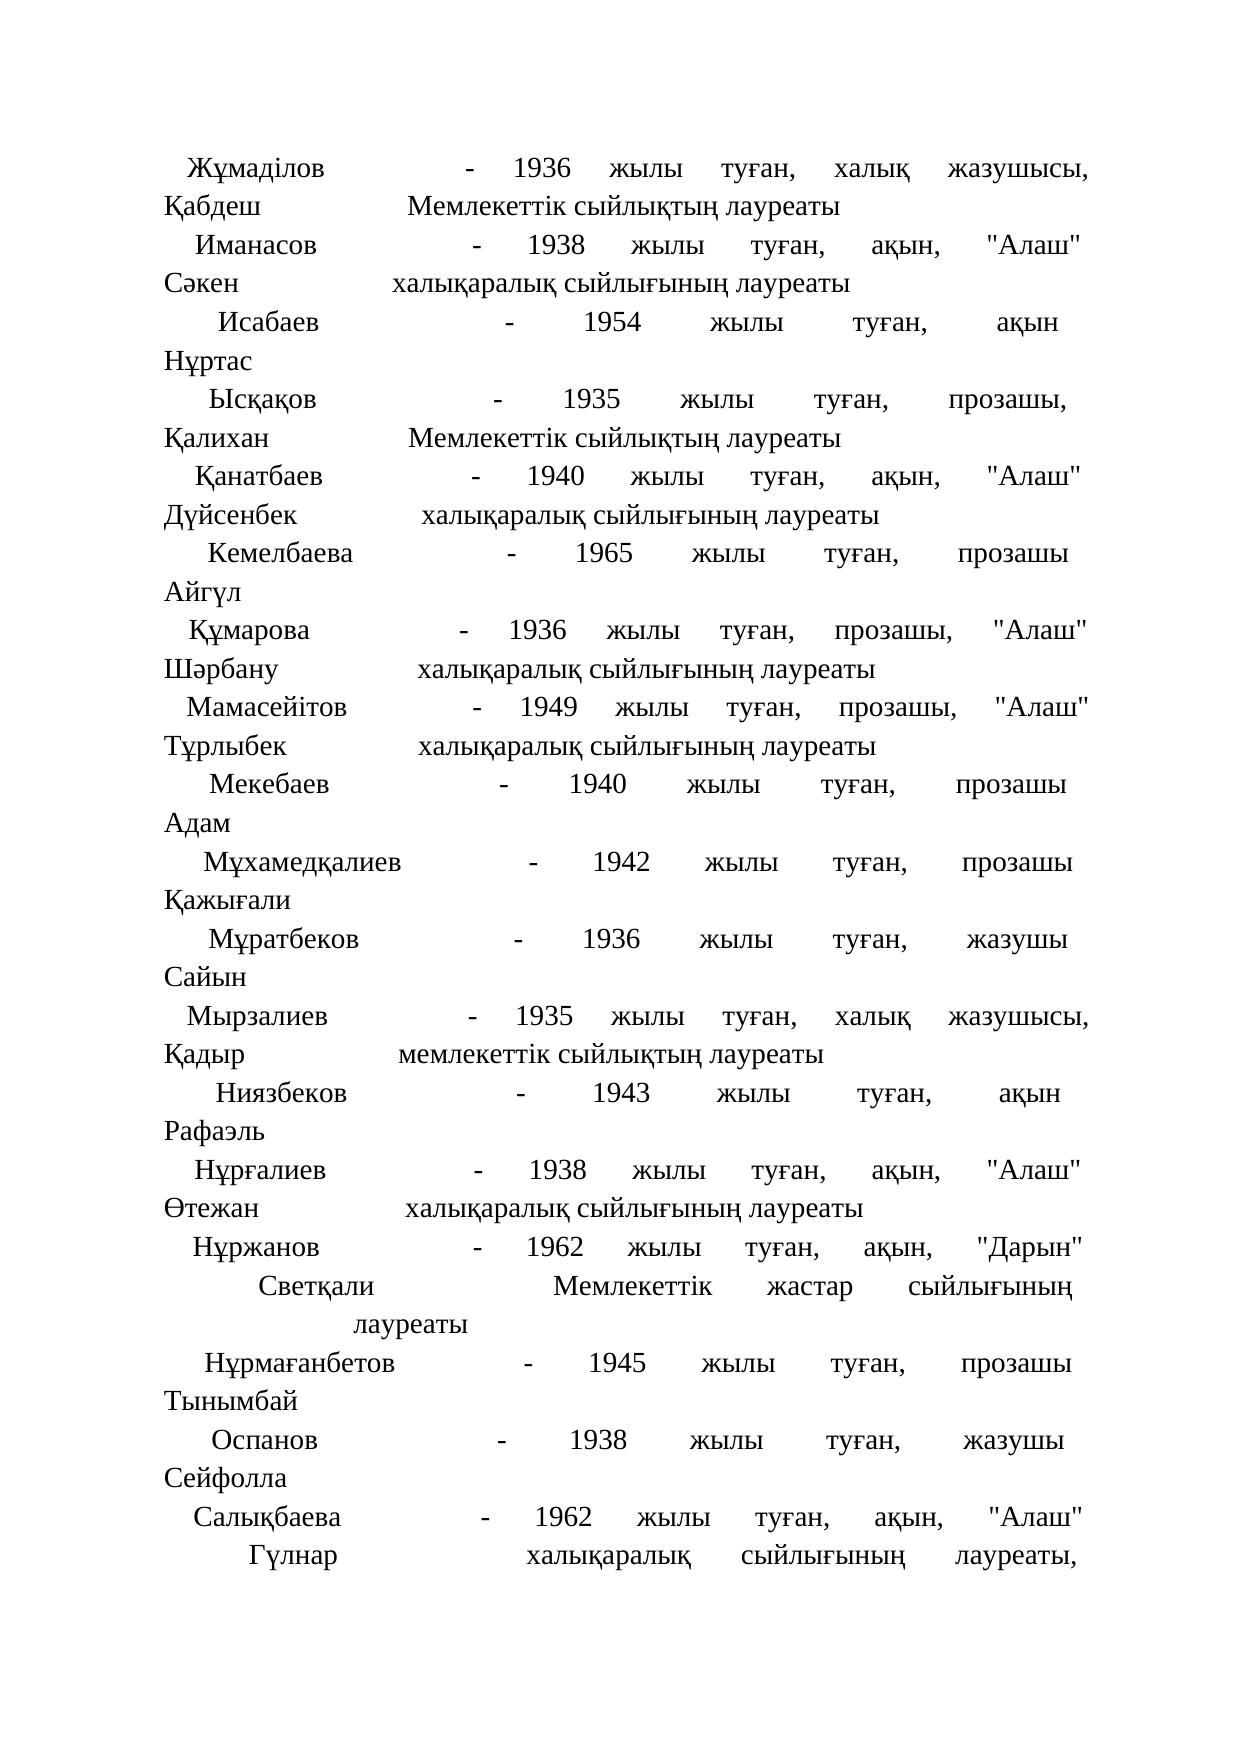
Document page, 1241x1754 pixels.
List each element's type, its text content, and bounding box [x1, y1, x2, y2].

text Мекебаев - 1940 жылы туған, прозашы Адам [112, 767, 1128, 839]
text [112, 1499, 1128, 1571]
text Иманасов - 1938 жылы туған, ақын, "Алаш" Сәкен халықаралық сыйлығының лауреаты [112, 227, 1128, 299]
text Нұрмағанбетов - 1945 жылы туған, прозашы Тынымбай [112, 1345, 1128, 1417]
text Мырзалиев - 1935 жылы туған, халық жазушысы, Қадыр мемлекеттік сыйлықтың лауреаты [112, 998, 1128, 1070]
text Құмарова - 1936 жылы туған, прозашы, "Алаш" Шәрбану халықаралық сыйлығының лауреаты [112, 612, 1128, 684]
text Қанатбаев - 1940 жылы туған, ақын, "Алаш" Дүйсенбек халықаралық сыйлығының лауреаты [112, 458, 1128, 530]
text Исабаев - 1954 жылы туған, ақын Нұртас [112, 304, 1128, 376]
text Ниязбеков - 1943 жылы туған, ақын Рафаэль [112, 1075, 1128, 1147]
text Мұхамедқалиев - 1942 жылы туған, прозашы Қажығали [112, 844, 1128, 916]
text Ысқақов - 1935 жылы туған, прозашы, Қалихан Мемлекеттік сыйлықтың лауреаты [112, 381, 1128, 453]
text Мамасейітов - 1949 жылы туған, прозашы, "Алаш" Тұрлыбек халықаралық сыйлығының лауреаты [112, 689, 1128, 762]
text Оспанов - 1938 жылы туған, жазушы Сейфолла [112, 1422, 1128, 1494]
text Жұмаділов - 1936 жылы туған, халық жазушысы, Қабдеш Мемлекеттік сыйлықтың лауреаты [112, 150, 1128, 222]
text Мұратбеков - 1936 жылы туған, жазушы Сайын [112, 921, 1128, 993]
text Нұржанов - 1962 жылы туған, ақын, "Дарын" Светқали Мемлекеттік жастар сыйлығының лауреаты [112, 1229, 1128, 1340]
text Нұрғалиев - 1938 жылы туған, ақын, "Алаш" Өтежан халықаралық сыйлығының лауреаты [112, 1152, 1128, 1224]
text Кемелбаева - 1965 жылы туған, прозашы Айгүл [112, 535, 1128, 607]
